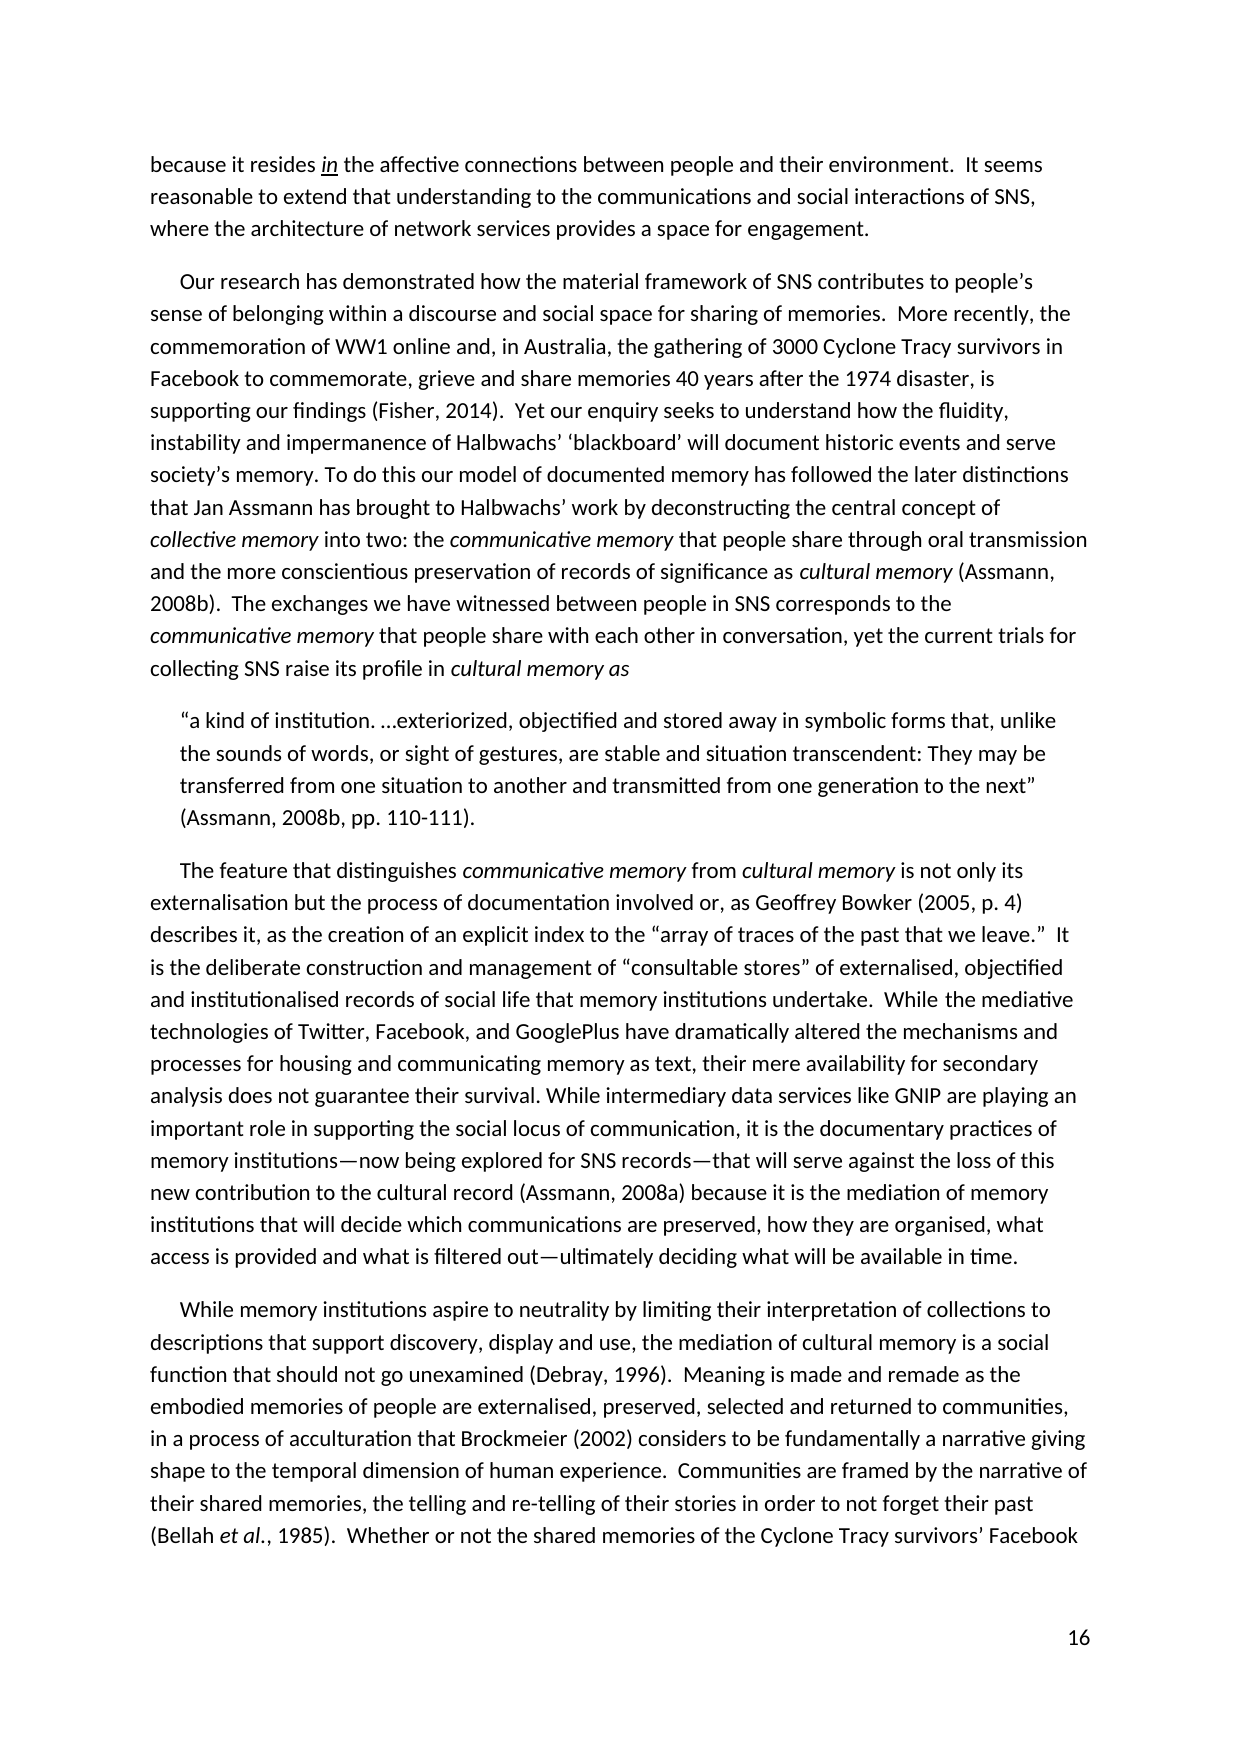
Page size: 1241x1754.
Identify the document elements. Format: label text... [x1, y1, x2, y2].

text The feature that distinguishes communicative memory from cultural memory is not only its externalisation but the process of documentation involved or, as Geoffrey Bowker (2005, p. 4) describes it, as the creation of an explicit index to the “array of traces of the past that we leave.” It is the deliberate construction and management of “consultable stores” of externalised, objectified and institutionalised records of social life that memory institutions undertake. While the mediative technologies of Twitter, Facebook, and GooglePlus have dramatically altered the mechanisms and processes for housing and communicating memory as text, their mere availability for secondary analysis does not guarantee their survival. While intermediary data services like GNIP are playing an important role in supporting the social locus of communication, it is the documentary practices of memory institutions—now being explored for SNS records—that will serve against the loss of this new contribution to the cultural record (Assmann, 2008a) because it is the mediation of memory institutions that will decide which communications are preserved, how they are organised, what access is provided and what is filtered out—ultimately deciding what will be available in time. [150, 856, 1090, 1271]
text Our research has demonstrated how the material framework of SNS contributes to people’s sense of belonging within a discourse and social space for sharing of memories. More recently, the commemoration of WW1 online and, in Australia, the gathering of 3000 Cyclone Tracy survivors in Facebook to commemorate, grieve and share memories 40 years after the 1974 disaster, is supporting our findings (Fisher, 2014). Yet our enquiry seeks to understand how the fluidity, instability and impermanence of Halbwachs’ ‘blackboard’ will document historic events and serve society’s memory. To do this our model of documented memory has followed the later distinctions that Jan Assmann has brought to Halbwachs’ work by deconstructing the central concept of collective memory into two: the communicative memory that people share through oral transmission and the more conscientious preservation of records of significance as cultural memory (Assmann, 2008b). The exchanges we have witnessed between people in SNS corresponds to the communicative memory that people share with each other in conversation, yet the current trials for collecting SNS raise its profile in cultural memory as [150, 267, 1090, 682]
text “a kind of institution. …exteriorized, objectified and stored away in symbolic forms that, unlike the sounds of words, or sight of gestures, are stable and situation transcendent: They may be transferred from one situation to another and transmitted from one generation to the next” (Assmann, 2008b, pp. 110-111). [179, 707, 1061, 831]
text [150, 1296, 1090, 1549]
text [150, 150, 1090, 242]
